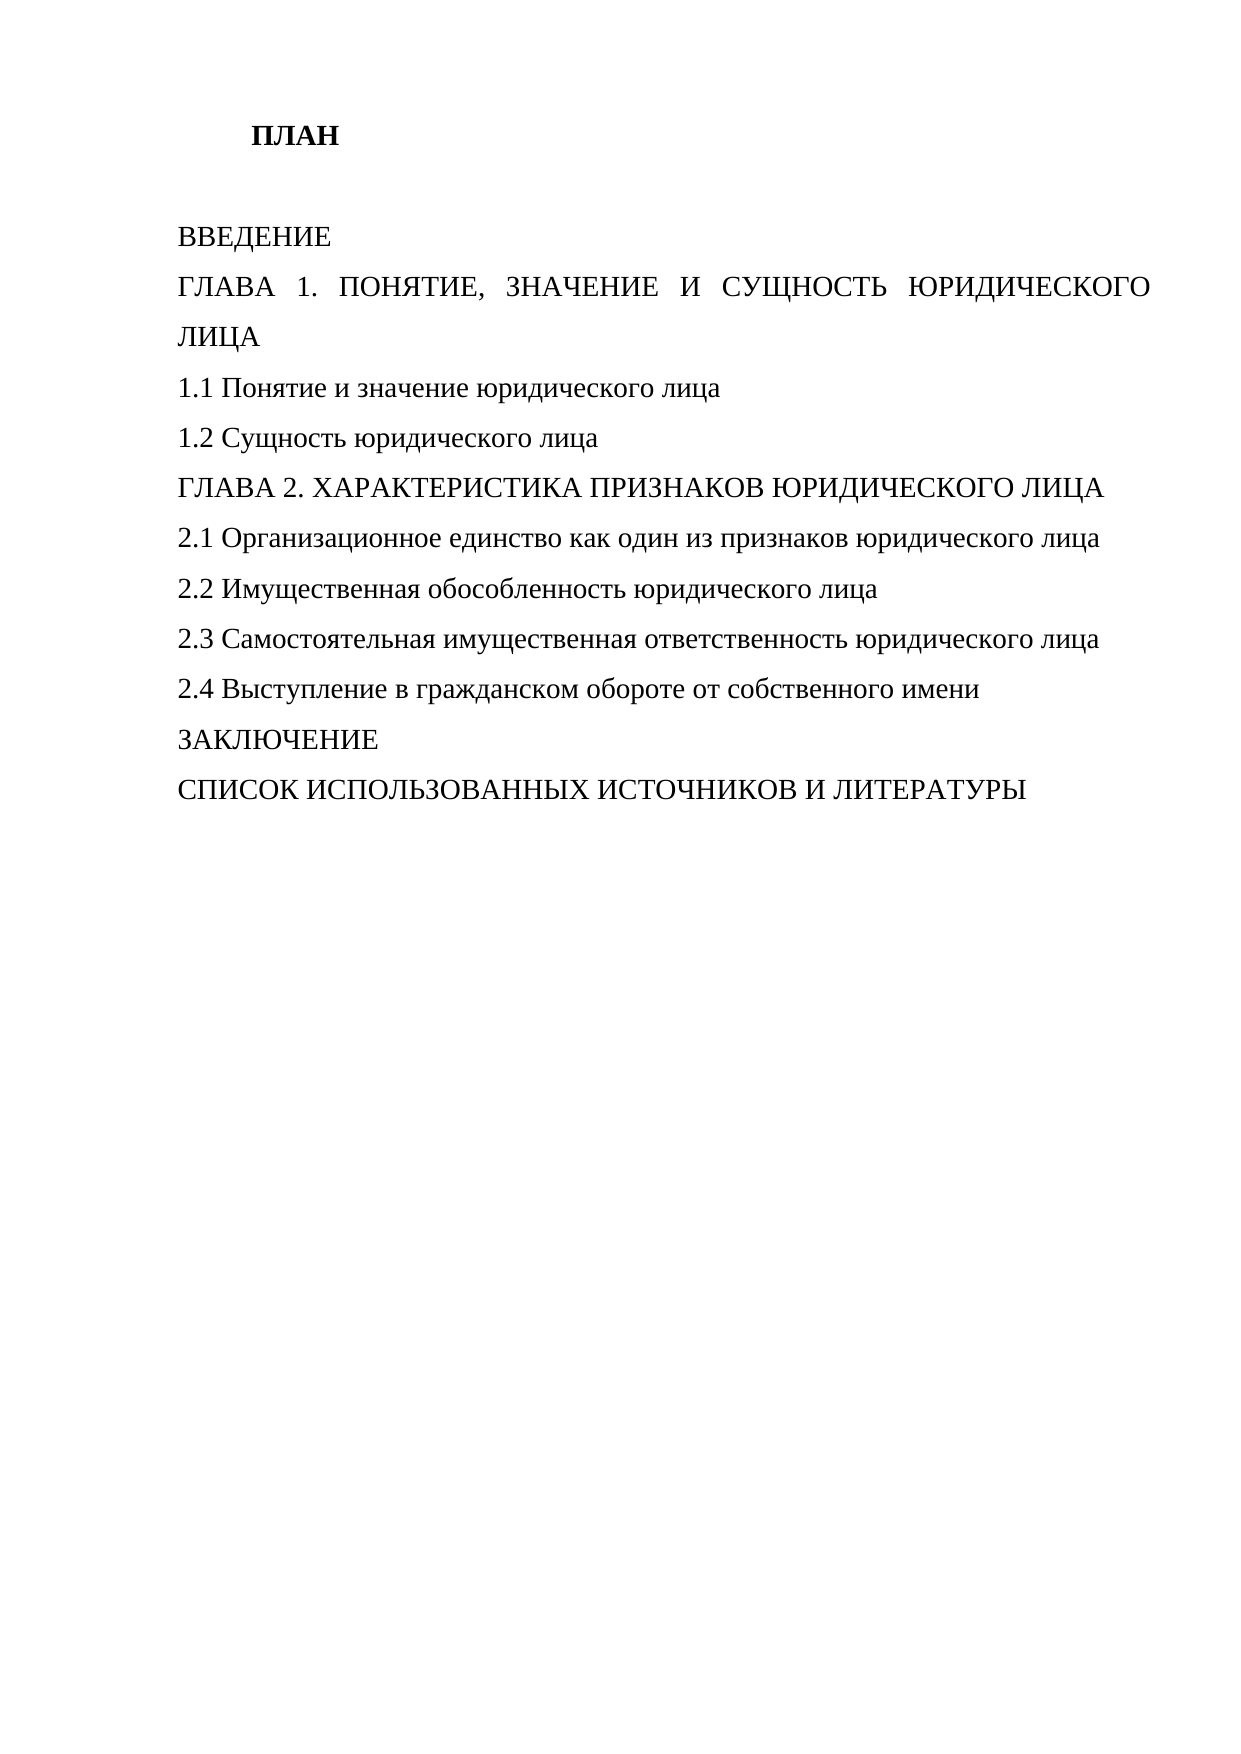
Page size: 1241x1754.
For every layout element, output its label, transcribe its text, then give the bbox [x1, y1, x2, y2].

text Глава 1. Понятие, значение и сущность юридического лица [177, 269, 1152, 353]
text Глава 2. Характеристика признаков юридического лица [177, 470, 1152, 504]
title План [177, 118, 1152, 152]
text 2.1 Организационное единство как один из признаков юридического лица [177, 521, 1152, 554]
text 2.3 Самостоятельная имущественная ответственность юридического лица [177, 621, 1152, 655]
text Список использованных источников и литературы [177, 772, 1152, 806]
text Заключение [177, 722, 1152, 755]
text 1.1 Понятие и значение юридического лица [177, 370, 1152, 403]
text 1.2 Сущность юридического лица [177, 420, 1152, 453]
text 2.4 Выступление в гражданском обороте от собственного имени [177, 672, 1152, 705]
text 2.2 Имущественная обособленность юридического лица [177, 571, 1152, 604]
subtitle Введение [177, 219, 1152, 252]
